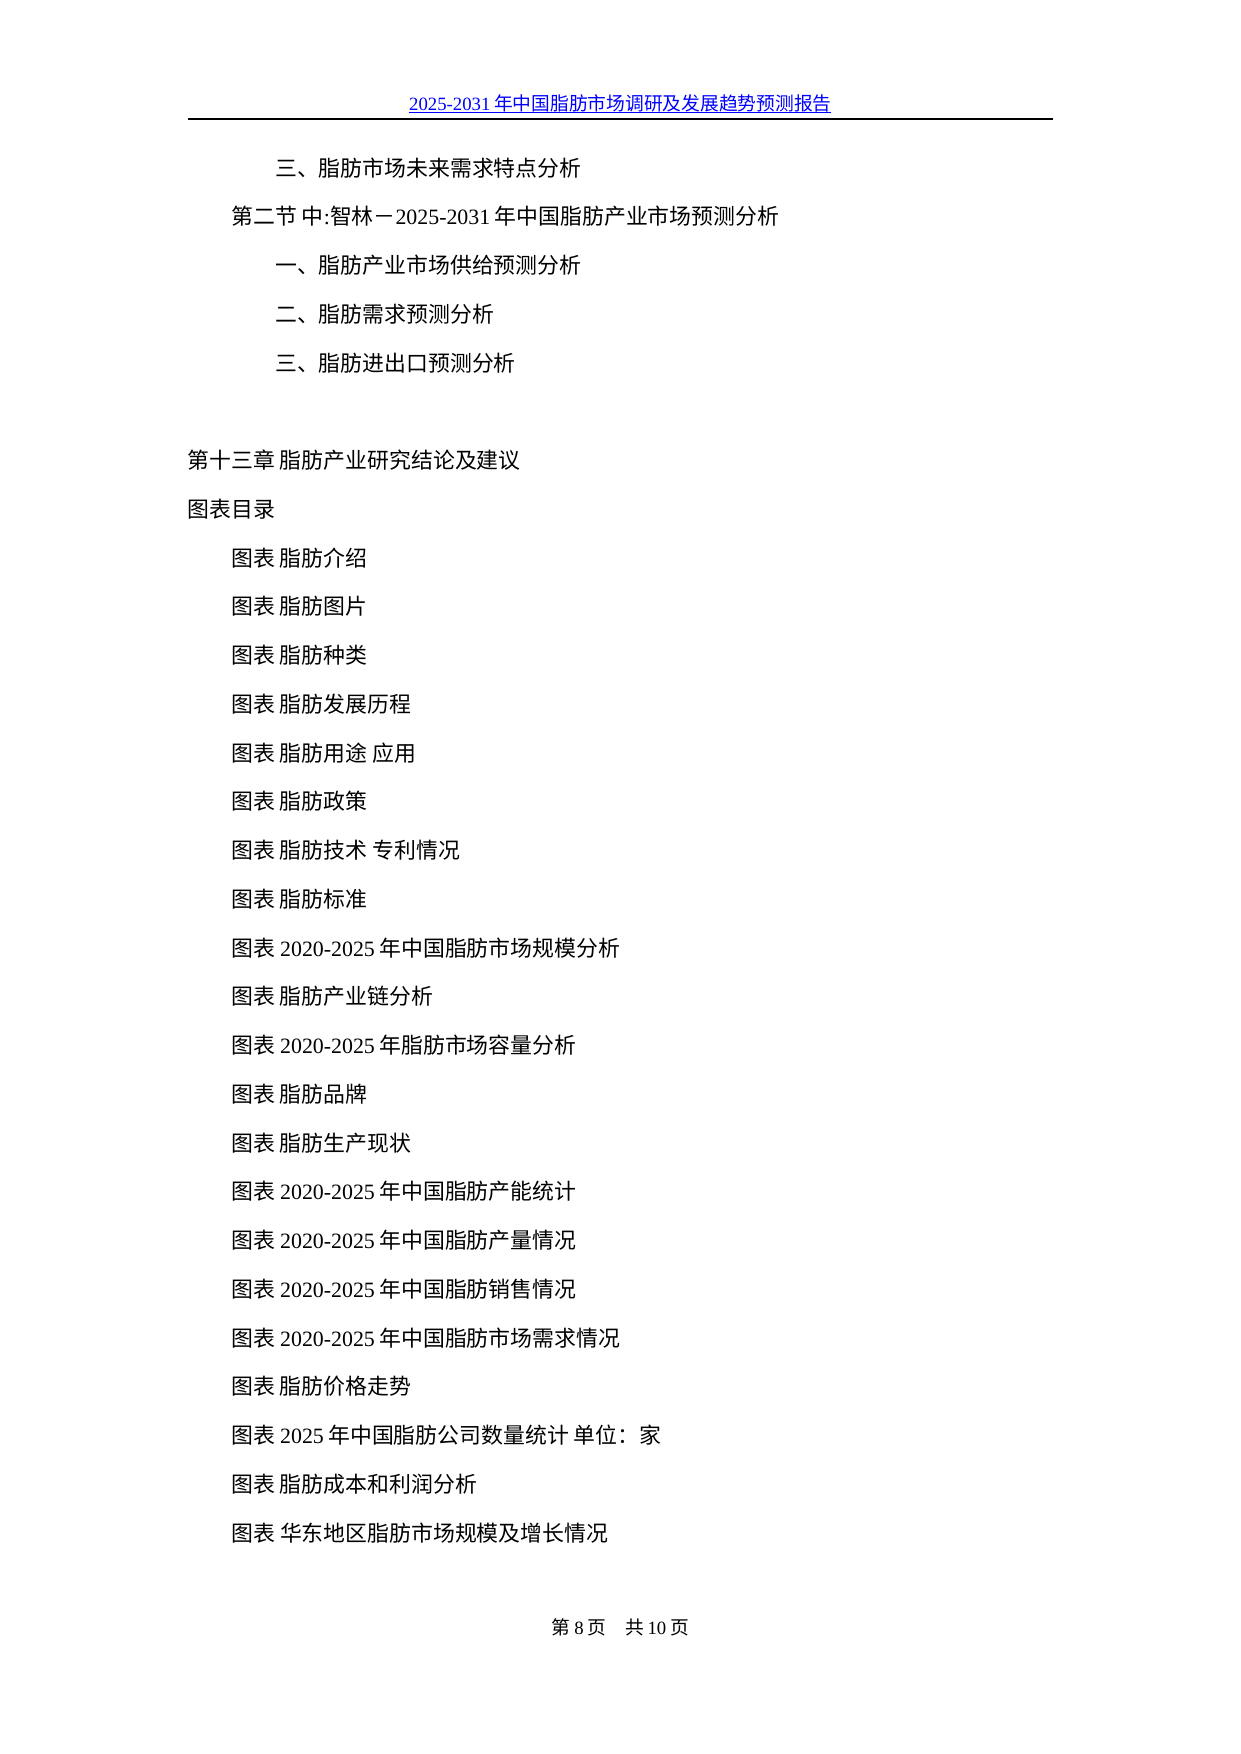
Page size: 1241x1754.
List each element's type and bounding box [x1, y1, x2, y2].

text [187, 150, 1053, 1548]
